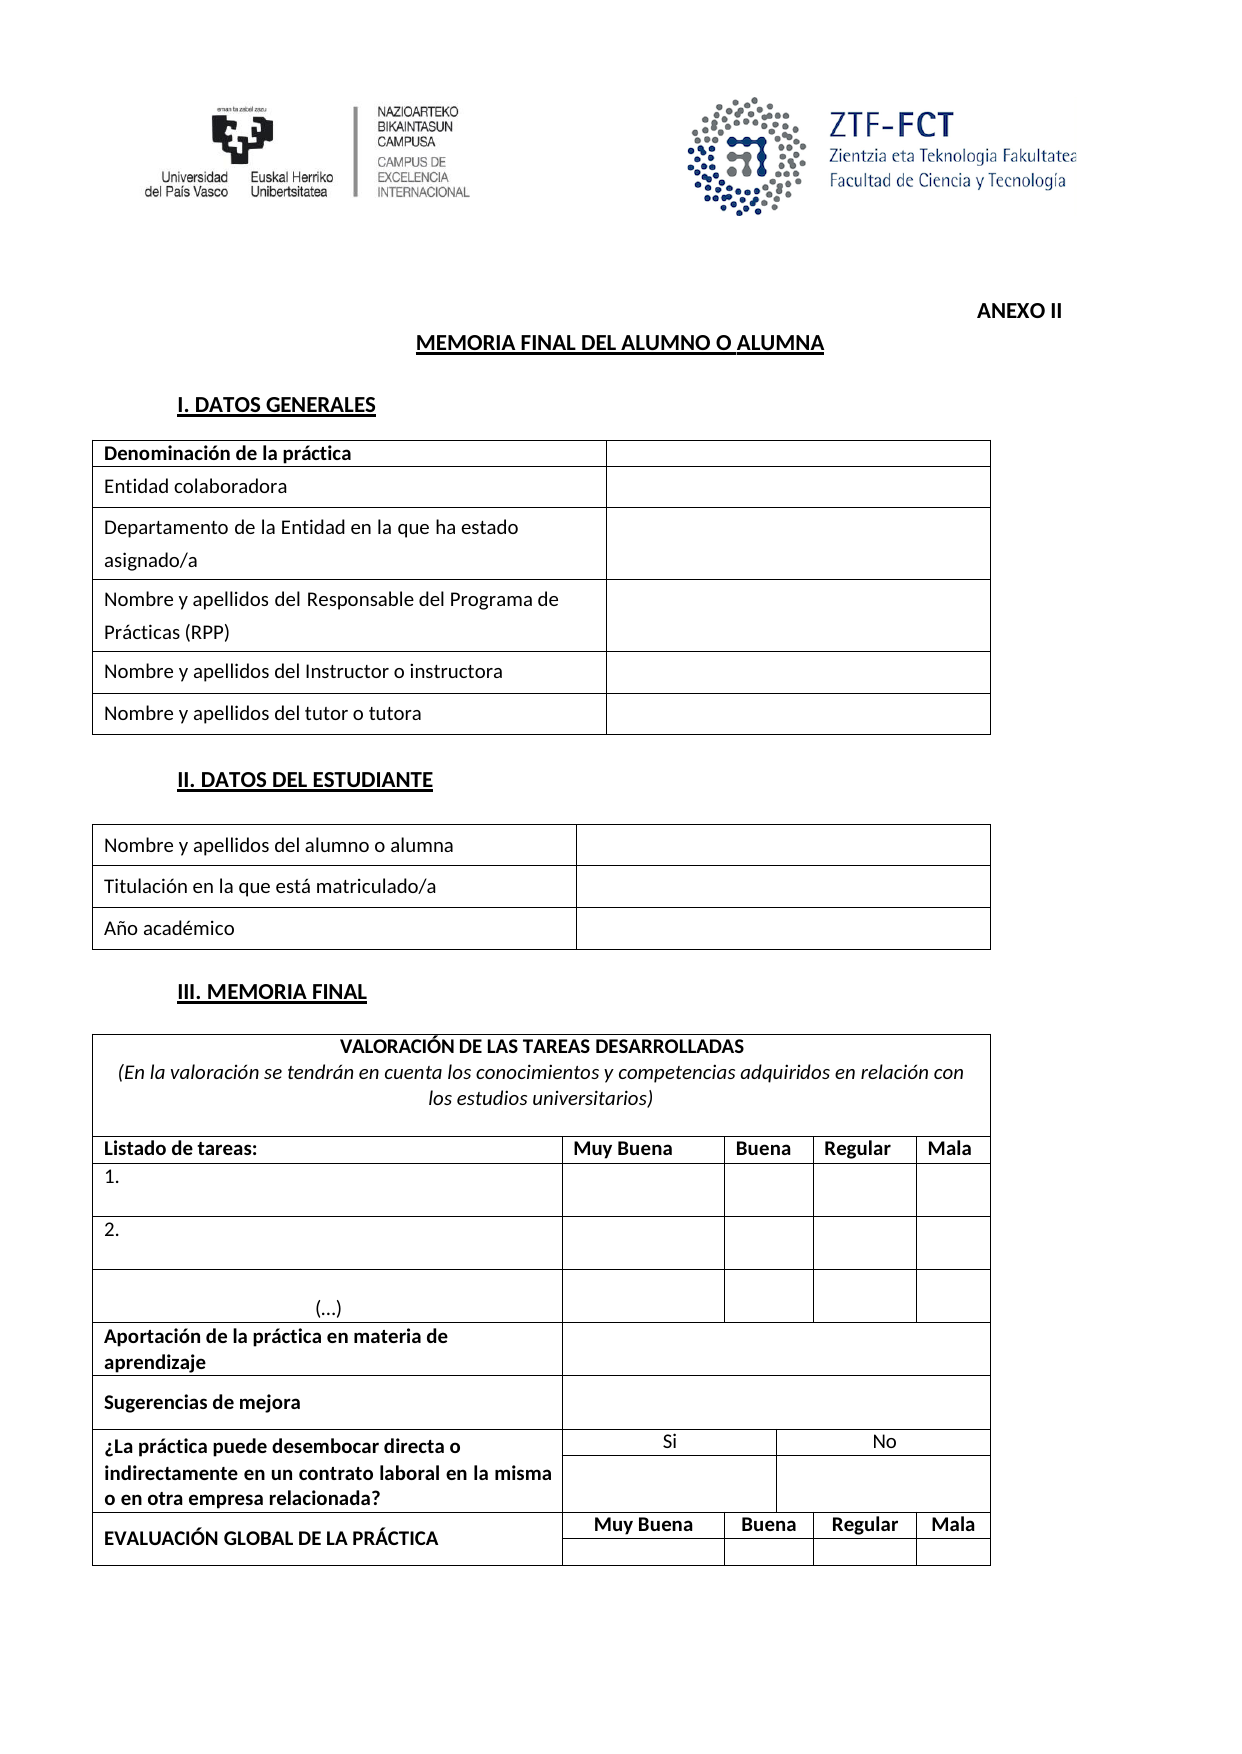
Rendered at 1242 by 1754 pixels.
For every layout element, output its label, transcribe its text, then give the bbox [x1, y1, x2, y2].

table_cell EVALUACIÓN GLOBAL DE LA PRÁCTICA [93, 1513, 562, 1565]
table_cell [563, 1323, 990, 1375]
table_cell Si [563, 1430, 776, 1455]
table_cell Buena [725, 1137, 813, 1162]
table_header [577, 825, 990, 865]
table_cell [563, 1217, 724, 1269]
table_cell [917, 1164, 990, 1216]
table_cell Listado de tareas: [93, 1137, 562, 1162]
table_cell [725, 1164, 813, 1216]
picture [687, 97, 1077, 216]
table_cell [917, 1217, 990, 1269]
table_cell 1. [93, 1164, 562, 1216]
table_cell [563, 1539, 724, 1565]
table_cell [563, 1164, 724, 1216]
table_cell [577, 908, 990, 948]
table_cell [725, 1270, 813, 1322]
table_cell Aportación de la práctica en materia de aprendizaje [93, 1323, 562, 1375]
table_cell Buena [725, 1513, 813, 1538]
table_header [607, 441, 990, 466]
table_cell [563, 1270, 724, 1322]
table_cell [563, 1456, 776, 1512]
table_cell [607, 694, 990, 734]
table_cell Departamento de la Entidad en la que ha estado asignado/a [93, 508, 606, 579]
table_cell [777, 1456, 990, 1512]
table_cell [814, 1217, 916, 1269]
table_cell [814, 1270, 916, 1322]
table_header VALORACIÓN DE LAS TAREAS DESARROLLADAS (En la valoración se tendrán en cuenta los conocimientos y competencias adquiridos en relación con los estudios universitarios) [93, 1035, 990, 1136]
table_header Denominación de la práctica [93, 441, 606, 466]
table_cell ¿La práctica puede desembocar directa o indirectamente en un contrato laboral en la misma o en otra empresa relacionada? [93, 1430, 562, 1512]
table_cell [814, 1164, 916, 1216]
table_cell Sugerencias de mejora [93, 1376, 562, 1429]
text MEMORIA FINAL DEL ALUMNO O ALUMNA [416, 328, 831, 355]
table_cell [607, 652, 990, 692]
table_cell Muy Buena [563, 1137, 724, 1162]
table_cell Mala [917, 1137, 990, 1162]
table_cell Nombre y apellidos del tutor o tutora [93, 694, 606, 734]
table_cell [607, 508, 990, 579]
table_cell Regular [814, 1513, 916, 1538]
table_cell No [777, 1430, 990, 1455]
text II. DATOS DEL ESTUDIANTE [177, 765, 1079, 793]
table_cell Entidad colaboradora [93, 467, 606, 507]
table_cell [814, 1539, 916, 1565]
text III. MEMORIA FINAL [177, 977, 1079, 1005]
table_cell Año académico [93, 908, 576, 948]
table_cell [917, 1539, 990, 1565]
table_header Nombre y apellidos del alumno o alumna [93, 825, 576, 865]
table_cell [563, 1376, 990, 1429]
table_cell [577, 866, 990, 907]
table_cell [725, 1217, 813, 1269]
table_cell [607, 467, 990, 507]
table_cell Nombre y apellidos del Instructor o instructora [93, 652, 606, 692]
table_cell 2. [93, 1217, 562, 1269]
picture [103, 71, 511, 232]
table_cell (…) [93, 1270, 562, 1322]
table_cell Regular [814, 1137, 916, 1162]
table_cell [917, 1270, 990, 1322]
text ANEXO II [977, 296, 1079, 324]
text I. DATOS GENERALES [177, 390, 1079, 418]
table_cell [607, 580, 990, 651]
table_cell Nombre y apellidos del Responsable del Programa de Prácticas (RPP) [93, 580, 606, 651]
table_cell Mala [917, 1513, 990, 1538]
table_cell [725, 1539, 813, 1565]
table_cell Titulación en la que está matriculado/a [93, 866, 576, 907]
table_cell Muy Buena [563, 1513, 724, 1538]
